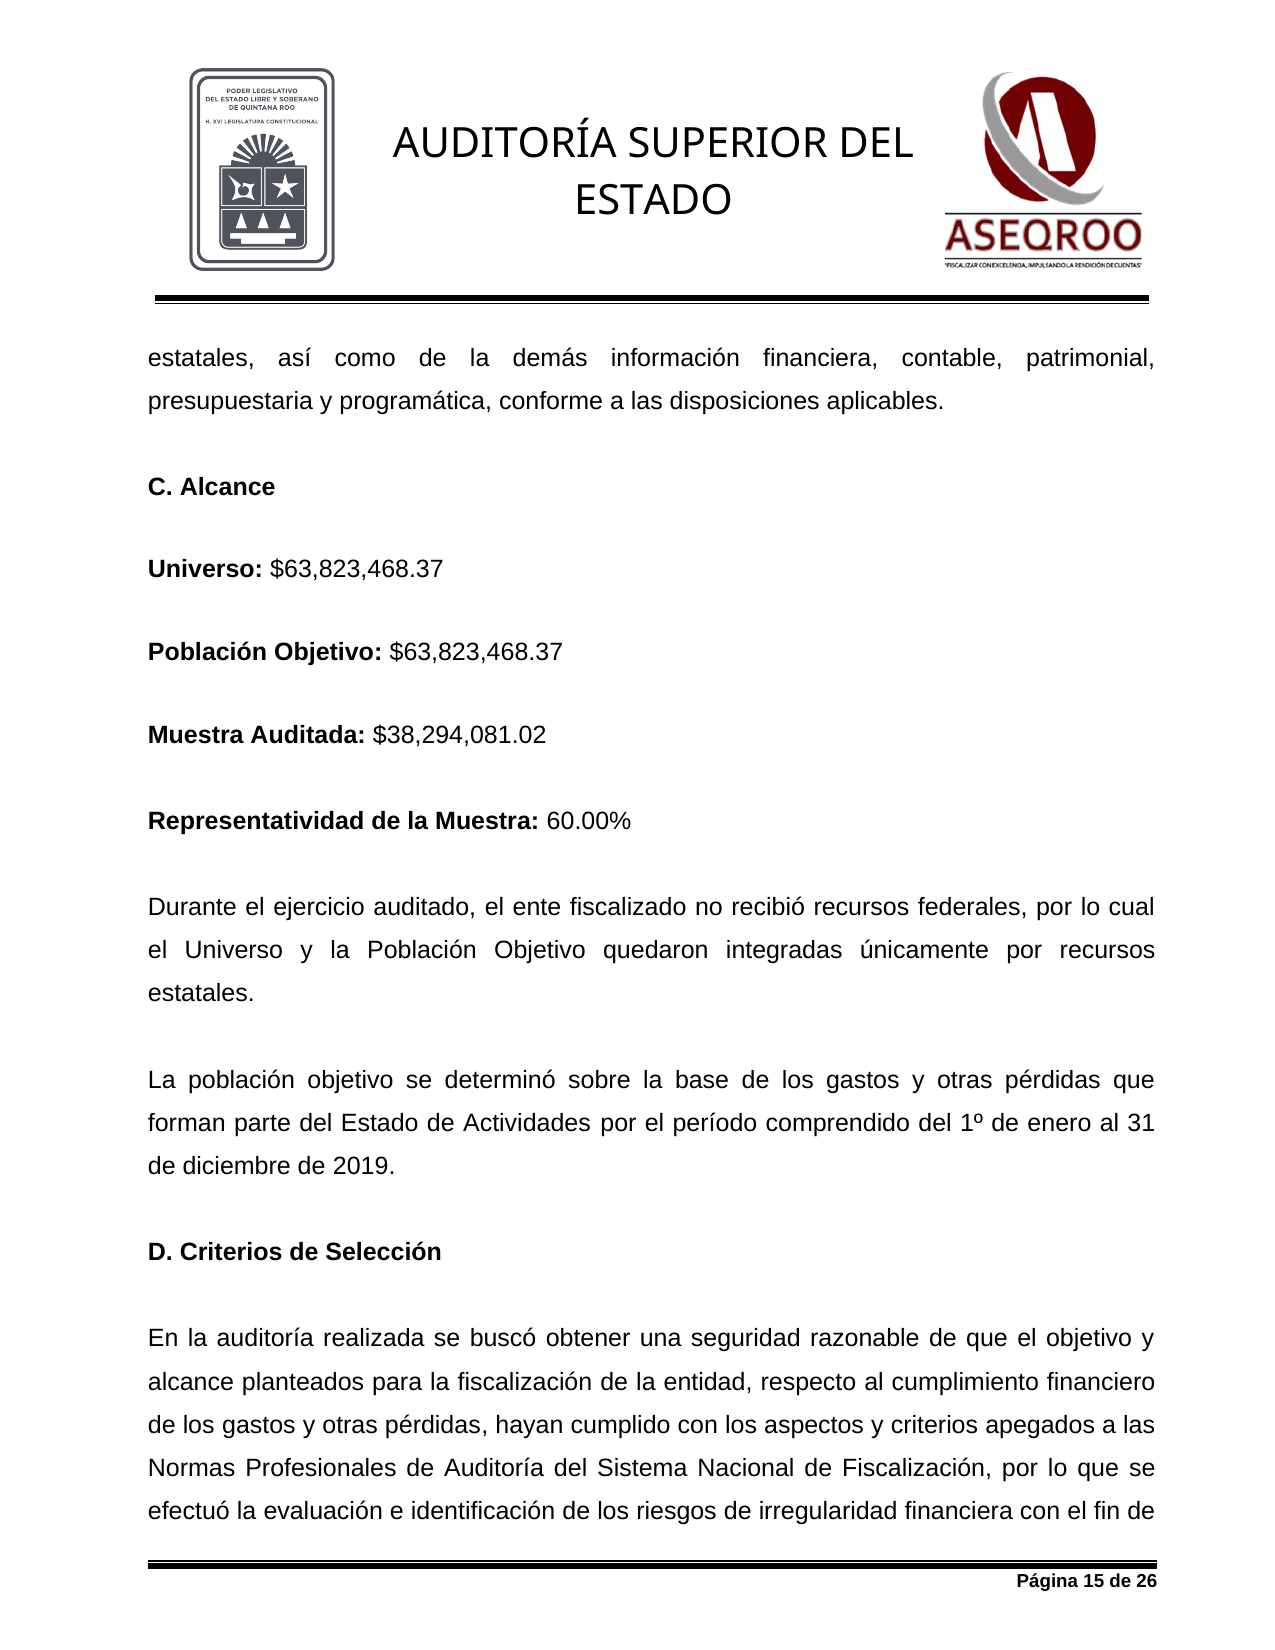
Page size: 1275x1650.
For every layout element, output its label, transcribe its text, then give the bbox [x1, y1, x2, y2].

picture [944, 72, 1142, 268]
picture [189, 68, 335, 271]
text Población Objetivo: $63,823,468.37 [148, 637, 1157, 666]
text Muestra Auditada: $38,294,081.02 [148, 720, 1157, 748]
text C. Alcance [148, 472, 1157, 501]
text La población objetivo se determinó sobre la base de los gastos y otras pérdidas que forman parte del Estado de Actividades por el período comprendido del 1º de enero al 31 de diciembre de 2019. [148, 1065, 1157, 1180]
text Durante el ejercicio auditado, el ente fiscalizado no recibió recursos federales, por lo cual el Universo y la Población Objetivo quedaron integradas únicamente por recursos estatales. [148, 892, 1157, 1007]
text Representatividad de la Muestra: 60.00% [148, 806, 1157, 835]
text Universo: $63,823,468.37 [148, 554, 1157, 583]
text D. Criterios de Selección [148, 1237, 1157, 1266]
